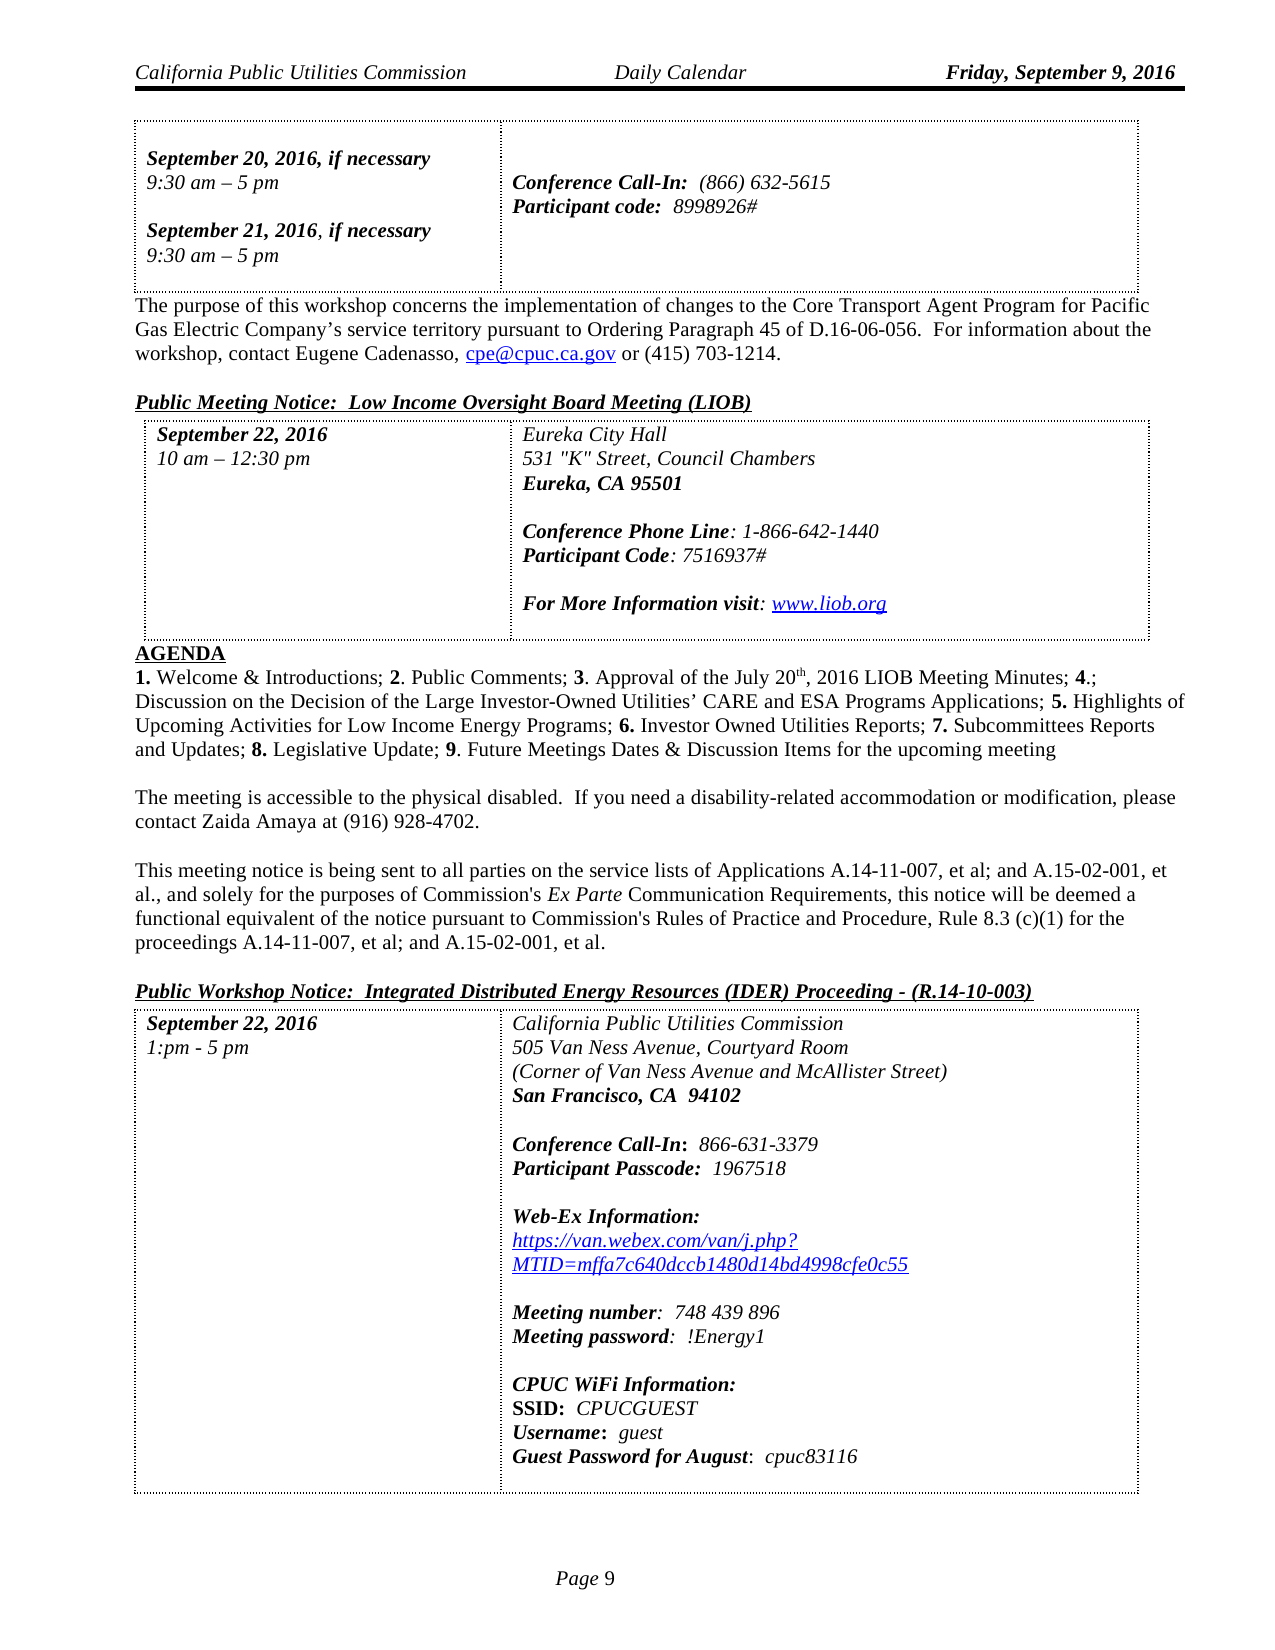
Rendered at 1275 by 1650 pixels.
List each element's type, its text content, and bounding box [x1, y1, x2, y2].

table_header California Public Utilities Commission 505 Van Ness Avenue, Courtyard Room (Corner of Van Ness Avenue and McAllister Street) San Francisco, CA 94102 Conference Call-In: 866-631-3379 Participant Passcode: 1967518 Web-Ex Information: https://van.webex.com/van/j.php?MTID=mffa7c640dccb1480d14bd4998cfe0c55 Meeting number: 748 439 896 Meeting password: !Energy1 CPUC WiFi Information: SSID: CPUCGUEST Username: guest Guest Password for August: cpuc83116 [501, 1009, 1138, 1492]
text AGENDA [135, 641, 1185, 665]
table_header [501, 120, 1138, 291]
table_header September 22, 2016 1:pm - 5 pm [135, 1009, 501, 1492]
table_header September 22, 2016 10 am – 12:30 pm [145, 420, 511, 639]
subtitle Public Meeting Notice: Low Income Oversight Board Meeting (LIOB) [135, 390, 1185, 414]
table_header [135, 120, 501, 291]
text The purpose of this workshop concerns the implementation of changes to the Core Transport Agent Program for Pacific Gas Electric Company’s service territory pursuant to Ordering Paragraph 45 of D.16-06-056. For information about the workshop, contact Eugene Cadenasso, cpe@cpuc.ca.gov or (415) 703-1214. [135, 293, 1185, 365]
subtitle Public Workshop Notice: Integrated Distributed Energy Resources (IDER) Proceeding - (R.14-10-003) [135, 979, 1185, 1003]
text 1. Welcome & Introductions; 2. Public Comments; 3. Approval of the July 20th, 2016 LIOB Meeting Minutes; 4.; Discussion on the Decision of the Large Investor-Owned Utilities’ CARE and ESA Programs Applications; 5. Highlights of Upcoming Activities for Low Income Energy Programs; 6. Investor Owned Utilities Reports; 7. Subcommittees Reports and Updates; 8. Legislative Update; 9. Future Meetings Dates & Discussion Items for the upcoming meeting The meeting is accessible to the physical disabled. If you need a disability-related accommodation or modification, please contact Zaida Amaya at (916) 928-4702. This meeting notice is being sent to all parties on the service lists of Applications A.14-11-007, et al; and A.15-02-001, et al., and solely for the purposes of Commission's Ex Parte Communication Requirements, this notice will be deemed a functional equivalent of the notice pursuant to Commission's Rules of Practice and Procedure, Rule 8.3 (c)(1) for the proceedings A.14-11-007, et al; and A.15-02-001, et al. [135, 665, 1185, 954]
table_header Eureka City Hall 531 "K" Street, Council Chambers Eureka, CA 95501 Conference Phone Line: 1-866-642-1440 Participant Code: 7516937# For More Information visit: www.liob.org [511, 420, 1148, 639]
